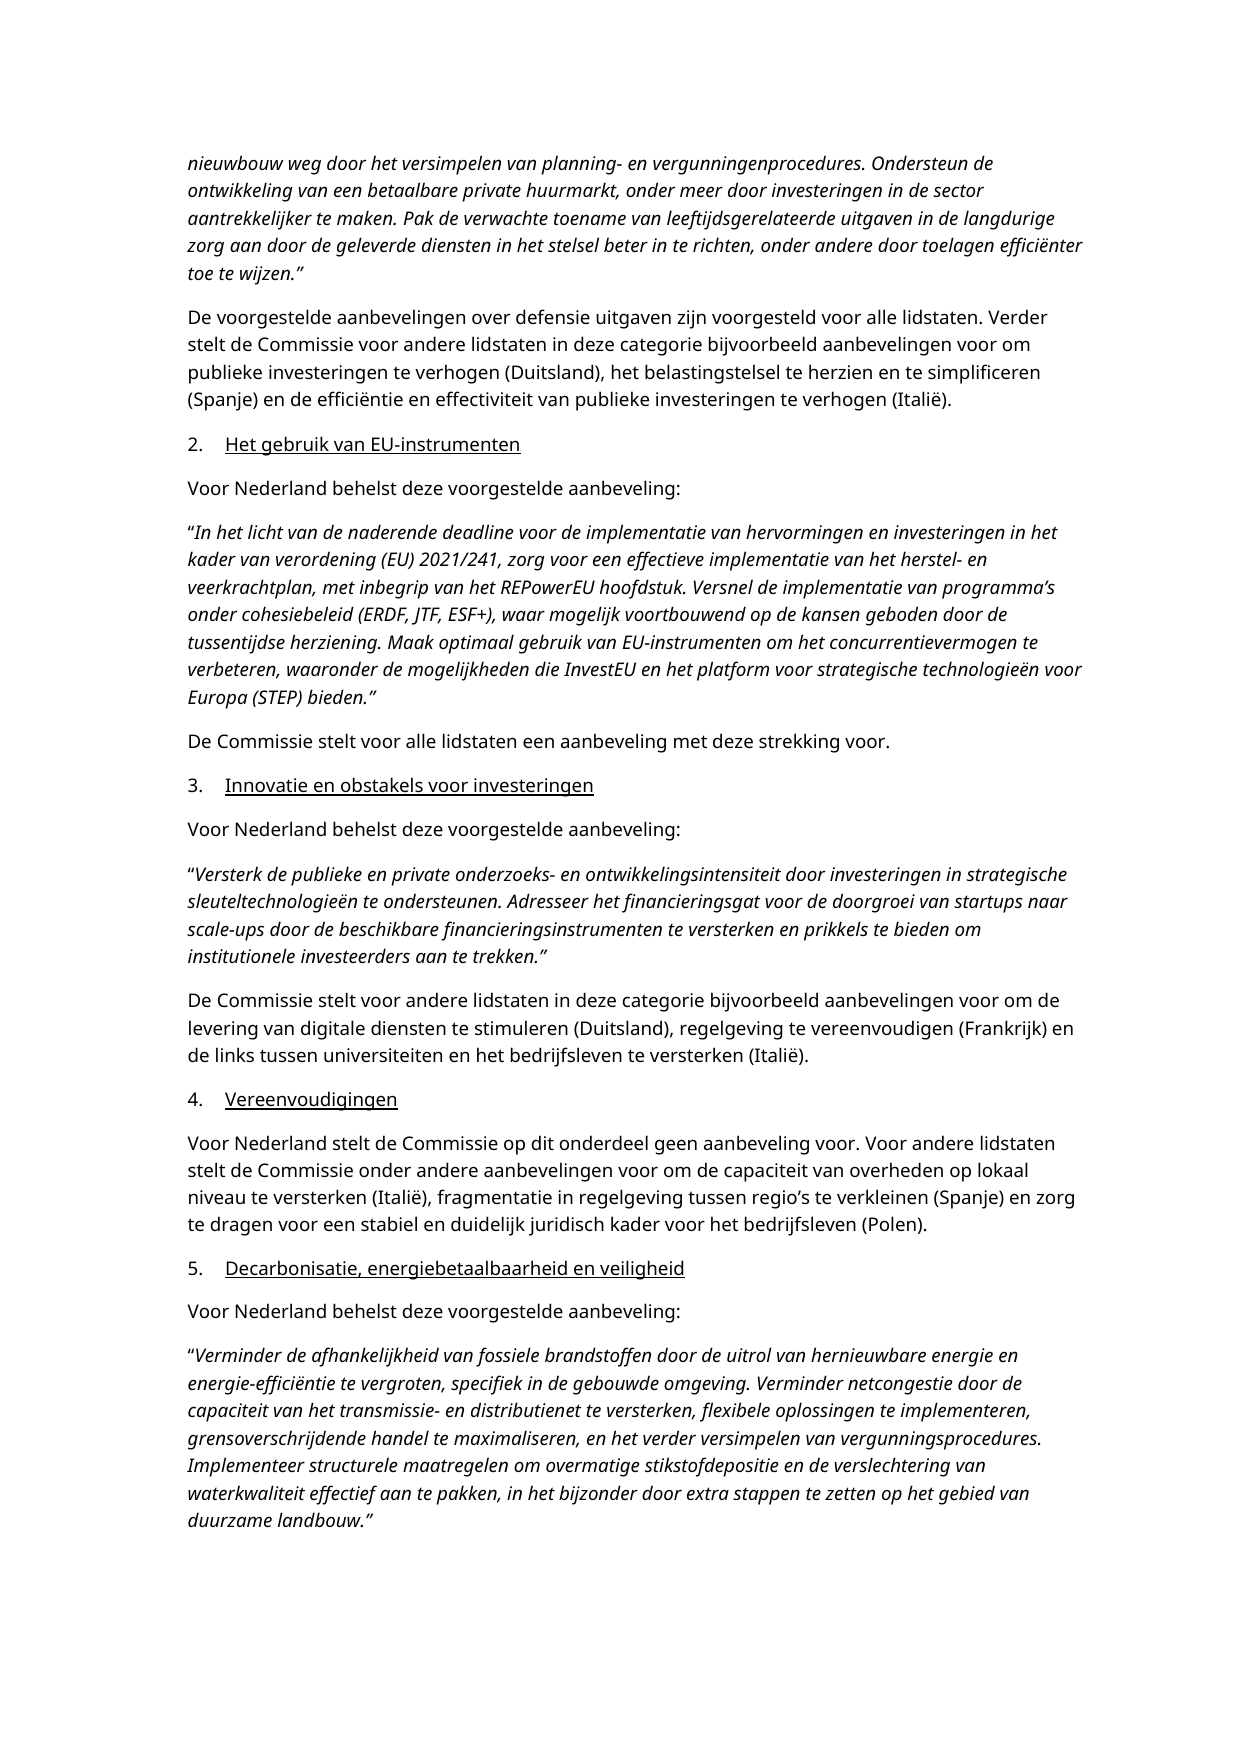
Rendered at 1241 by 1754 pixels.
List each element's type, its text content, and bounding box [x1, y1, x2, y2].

text Voor Nederland stelt de Commissie op dit onderdeel geen aanbeveling voor. Voor andere lidstaten stelt de Commissie onder andere aanbevelingen voor om de capaciteit van overheden op lokaal niveau te versterken (Italië), fragmentatie in regelgeving tussen regio’s te verkleinen (Spanje) en zorg te dragen voor een stabiel en duidelijk juridisch kader voor het bedrijfsleven (Polen). [187, 1130, 1090, 1237]
text “Versterk de publieke en private onderzoeks- en ontwikkelingsintensiteit door investeringen in strategische sleuteltechnologieën te ondersteunen. Adresseer het financieringsgat voor de doorgroei van startups naar scale-ups door de beschikbare financieringsinstrumenten te versterken en prikkels te bieden om institutionele investeerders aan te trekken.” [187, 861, 1090, 969]
text “In het licht van de naderende deadline voor de implementatie van hervormingen en investeringen in het kader van verordening (EU) 2021/241, zorg voor een effectieve implementatie van het herstel- en veerkrachtplan, met inbegrip van het REPowerEU hoofdstuk. Versnel de implementatie van programma’s onder cohesiebeleid (ERDF, JTF, ESF+), waar mogelijk voortbouwend op de kansen geboden door de tussentijdse herziening. Maak optimaal gebruik van EU-instrumenten om het concurrentievermogen te verbeteren, waaronder de mogelijkheden die InvestEU en het platform voor strategische technologieën voor Europa (STEP) bieden.” [187, 519, 1090, 710]
text Voor Nederland behelst deze voorgestelde aanbeveling: [150, 475, 1090, 501]
text “Verminder de afhankelijkheid van fossiele brandstoffen door de uitrol van hernieuwbare energie en energie-efficiëntie te vergroten, specifiek in de gebouwde omgeving. Verminder netcongestie door de capaciteit van het transmissie- en distributienet te versterken, flexibele oplossingen te implementeren, grensoverschrijdende handel te maximaliseren, en het verder versimpelen van vergunningsprocedures. Implementeer structurele maatregelen om overmatige stikstofdepositie en de verslechtering van waterkwaliteit effectief aan te pakken, in het bijzonder door extra stappen te zetten op het gebied van duurzame landbouw.” [187, 1343, 1090, 1533]
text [187, 150, 1090, 286]
text Voor Nederland behelst deze voorgestelde aanbeveling: [150, 1298, 1090, 1324]
list Decarbonisatie, energiebetaalbaarheid en veiligheid [187, 1255, 1090, 1280]
text De voorgestelde aanbevelingen over defensie uitgaven zijn voorgesteld voor alle lidstaten. Verder stelt de Commissie voor andere lidstaten in deze categorie bijvoorbeeld aanbevelingen voor om publieke investeringen te verhogen (Duitsland), het belastingstelsel te herzien en te simplificeren (Spanje) en de efficiëntie en effectiviteit van publieke investeringen te verhogen (Italië). [187, 304, 1090, 412]
text De Commissie stelt voor andere lidstaten in deze categorie bijvoorbeeld aanbevelingen voor om de levering van digitale diensten te stimuleren (Duitsland), regelgeving te vereenvoudigen (Frankrijk) en de links tussen universiteiten en het bedrijfsleven te versterken (Italië). [187, 987, 1090, 1068]
text De Commissie stelt voor alle lidstaten een aanbeveling met deze strekking voor. [150, 728, 1090, 754]
list Het gebruik van EU-instrumenten [187, 431, 1090, 456]
text Voor Nederland behelst deze voorgestelde aanbeveling: [150, 817, 1090, 842]
list Vereenvoudigingen [187, 1087, 1090, 1112]
list Innovatie en obstakels voor investeringen [187, 772, 1090, 798]
